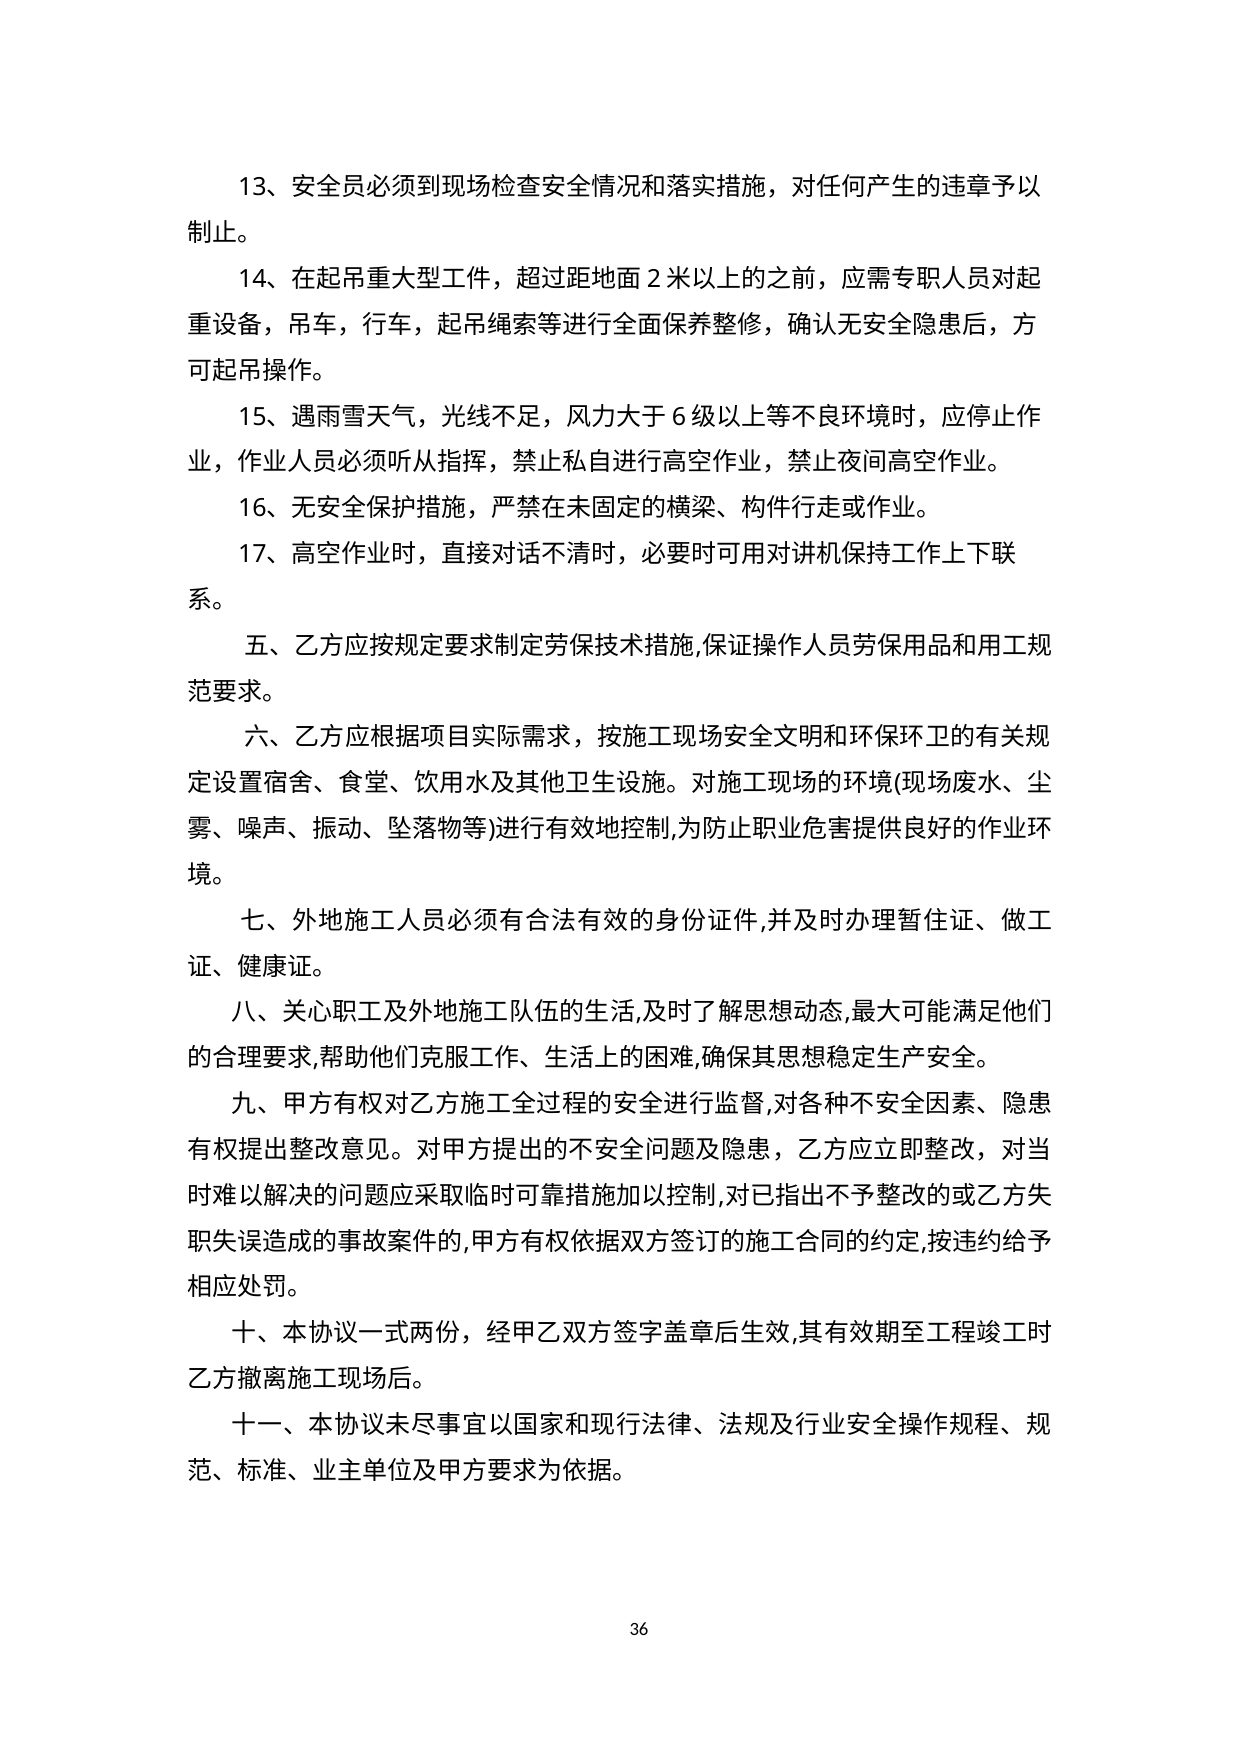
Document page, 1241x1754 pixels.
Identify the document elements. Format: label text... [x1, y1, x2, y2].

text 六、乙方应根据项目实际需求，按施工现场安全文明和环保环卫的有关规定设置宿舍、食堂、饮用水及其他卫生设施。对施工现场的环境(现场废水、尘雾、噪声、振动、坠落物等)进行有效地控制,为防止职业危害提供良好的作业环境。 [187, 709, 1053, 892]
text 十一、本协议未尽事宜以国家和现行法律、法规及行业安全操作规程、规范、标准、业主单位及甲方要求为依据。 [187, 1397, 1053, 1488]
text 七、外地施工人员必须有合法有效的身份证件,并及时办理暂住证、做工证、健康证。 [187, 892, 1053, 984]
text 五、乙方应按规定要求制定劳保技术措施,保证操作人员劳保用品和用工规范要求。 [187, 617, 1053, 709]
text 十、本协议一式两份，经甲乙双方签字盖章后生效,其有效期至工程竣工时乙方撤离施工现场后。 [187, 1305, 1053, 1397]
text 八、关心职工及外地施工队伍的生活,及时了解思想动态,最大可能满足他们的合理要求,帮助他们克服工作、生活上的困难,确保其思想稳定生产安全。 [187, 984, 1053, 1076]
text 13、安全员必须到现场检查安全情况和落实措施，对任何产生的违章予以制止。 [187, 159, 1053, 251]
text 16、无安全保护措施，严禁在未固定的横梁、构件行走或作业。 [187, 480, 1053, 526]
text 14、在起吊重大型工件，超过距地面2米以上的之前，应需专职人员对起重设备，吊车，行车，起吊绳索等进行全面保养整修，确认无安全隐患后，方可起吊操作。 [187, 251, 1053, 388]
text 九、甲方有权对乙方施工全过程的安全进行监督,对各种不安全因素、隐患有权提出整改意见。对甲方提出的不安全问题及隐患，乙方应立即整改，对当时难以解决的问题应采取临时可靠措施加以控制,对已指出不予整改的或乙方失职失误造成的事故案件的,甲方有权依据双方签订的施工合同的约定,按违约给予相应处罚。 [187, 1076, 1053, 1305]
text 17、高空作业时，直接对话不清时，必要时可用对讲机保持工作上下联系。 [187, 526, 1053, 617]
text 15、遇雨雪天气，光线不足，风力大于6级以上等不良环境时，应停止作业，作业人员必须听从指挥，禁止私自进行高空作业，禁止夜间高空作业。 [187, 388, 1053, 480]
